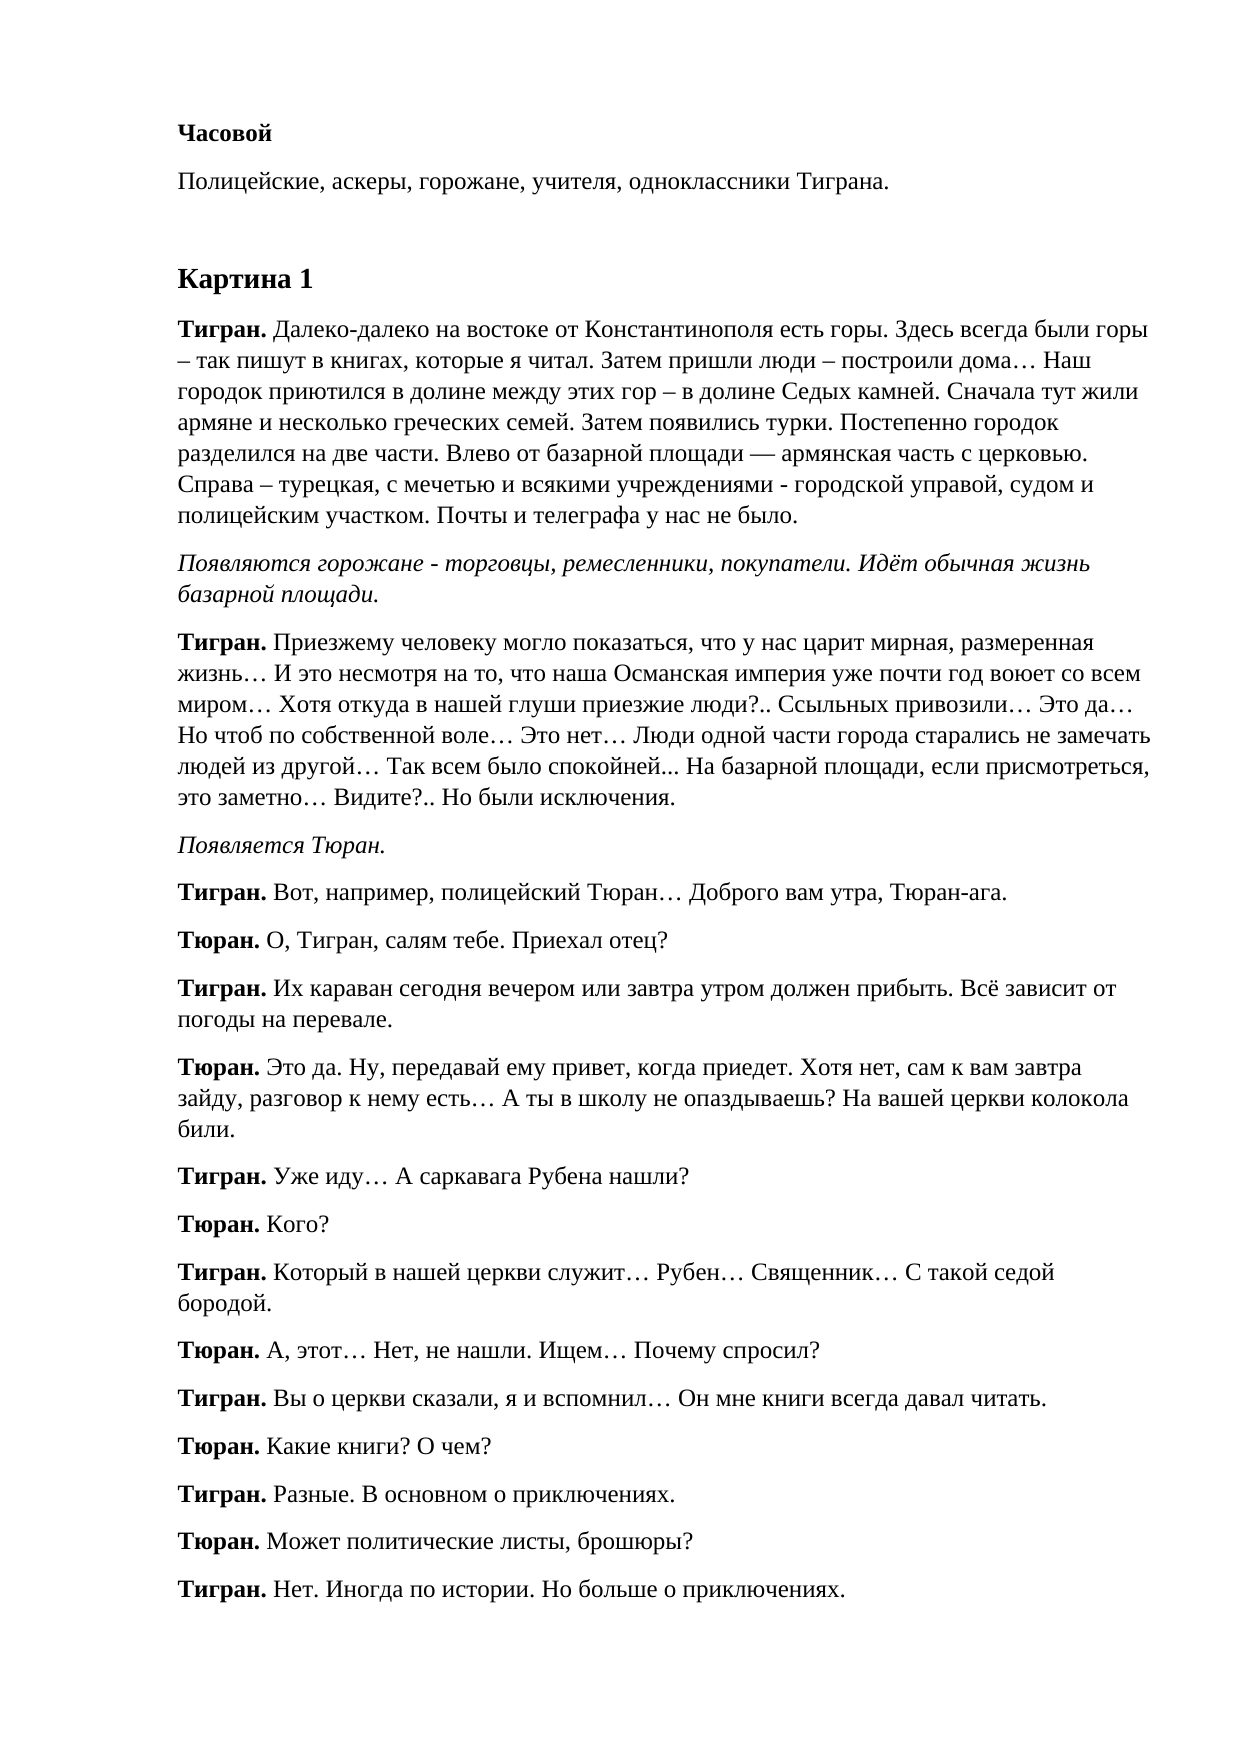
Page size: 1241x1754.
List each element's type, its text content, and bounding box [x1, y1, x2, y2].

text Тигран. Уже иду… А саркавага Рубена нашли? [177, 1161, 1152, 1190]
text Тигран. Далеко-далеко на востоке от Константинополя есть горы. Здесь всегда были горы – так пишут в книгах, которые я читал. Затем пришли люди – построили дома… Наш городок приютился в долине между этих гор – в долине Седых камней. Сначала тут жили армяне и несколько греческих семей. Затем появились турки. Постепенно городок разделился на две части. Влево от базарной площади — армянская часть с церковью. Справа – турецкая, с мечетью и всякими учреждениями - городской управой, судом и полицейским участком. Почты и телеграфа у нас не было. [177, 314, 1152, 529]
text Тигран. Вы о церкви сказали, я и вспомнил… Он мне книги всегда давал читать. [177, 1383, 1152, 1412]
text Тигран. Вот, например, полицейский Тюран… Доброго вам утра, Тюран-ага. [177, 877, 1152, 906]
text Тигран. Который в нашей церкви служит… Рубен… Священник… С такой седой бородой. [177, 1257, 1152, 1317]
text Тюран. Какие книги? О чем? [177, 1431, 1152, 1460]
text Тюран. А, этот… Нет, не нашли. Ищем… Почему спросил? [177, 1336, 1152, 1364]
text Часовой [177, 118, 1152, 147]
text Картина 1 [177, 261, 1152, 295]
text Тигран. Их караван сегодня вечером или завтра утром должен прибыть. Всё зависит от погоды на перевале. [177, 973, 1152, 1033]
text Тюран. Кого? [177, 1209, 1152, 1238]
text Тюран. Может политические листы, брошюры? [177, 1526, 1152, 1555]
text Тюран. О, Тигран, салям тебе. Приехал отец? [177, 925, 1152, 954]
text Тигран. Нет. Иногда по истории. Но больше о приключениях. [177, 1574, 1152, 1603]
text Тигран. Приезжему человеку могло показаться, что у нас царит мирная, размеренная жизнь… И это несмотря на то, что наша Османская империя уже почти год воюет со всем миром… Хотя откуда в нашей глуши приезжие люди?.. Ссыльных привозили… Это да… Но чтоб по собственной воле… Это нет… Люди одной части города старались не замечать людей из другой… Так всем было спокойней... На базарной площади, если присмотреться, это заметно… Видите?.. Но были исключения. [177, 627, 1152, 811]
text Появляется Тюран. [177, 830, 1152, 858]
text Тигран. Разные. В основном о приключениях. [177, 1479, 1152, 1507]
text Полицейские, аскеры, горожане, учителя, одноклассники Тиграна. [177, 166, 1152, 194]
text Появляются горожане - торговцы, ремесленники, покупатели. Идёт обычная жизнь базарной площади. [177, 548, 1152, 608]
text Тюран. Это да. Ну, передавай ему привет, когда приедет. Хотя нет, сам к вам завтра зайду, разговор к нему есть… А ты в школу не опаздываешь? На вашей церкви колокола били. [177, 1052, 1152, 1142]
